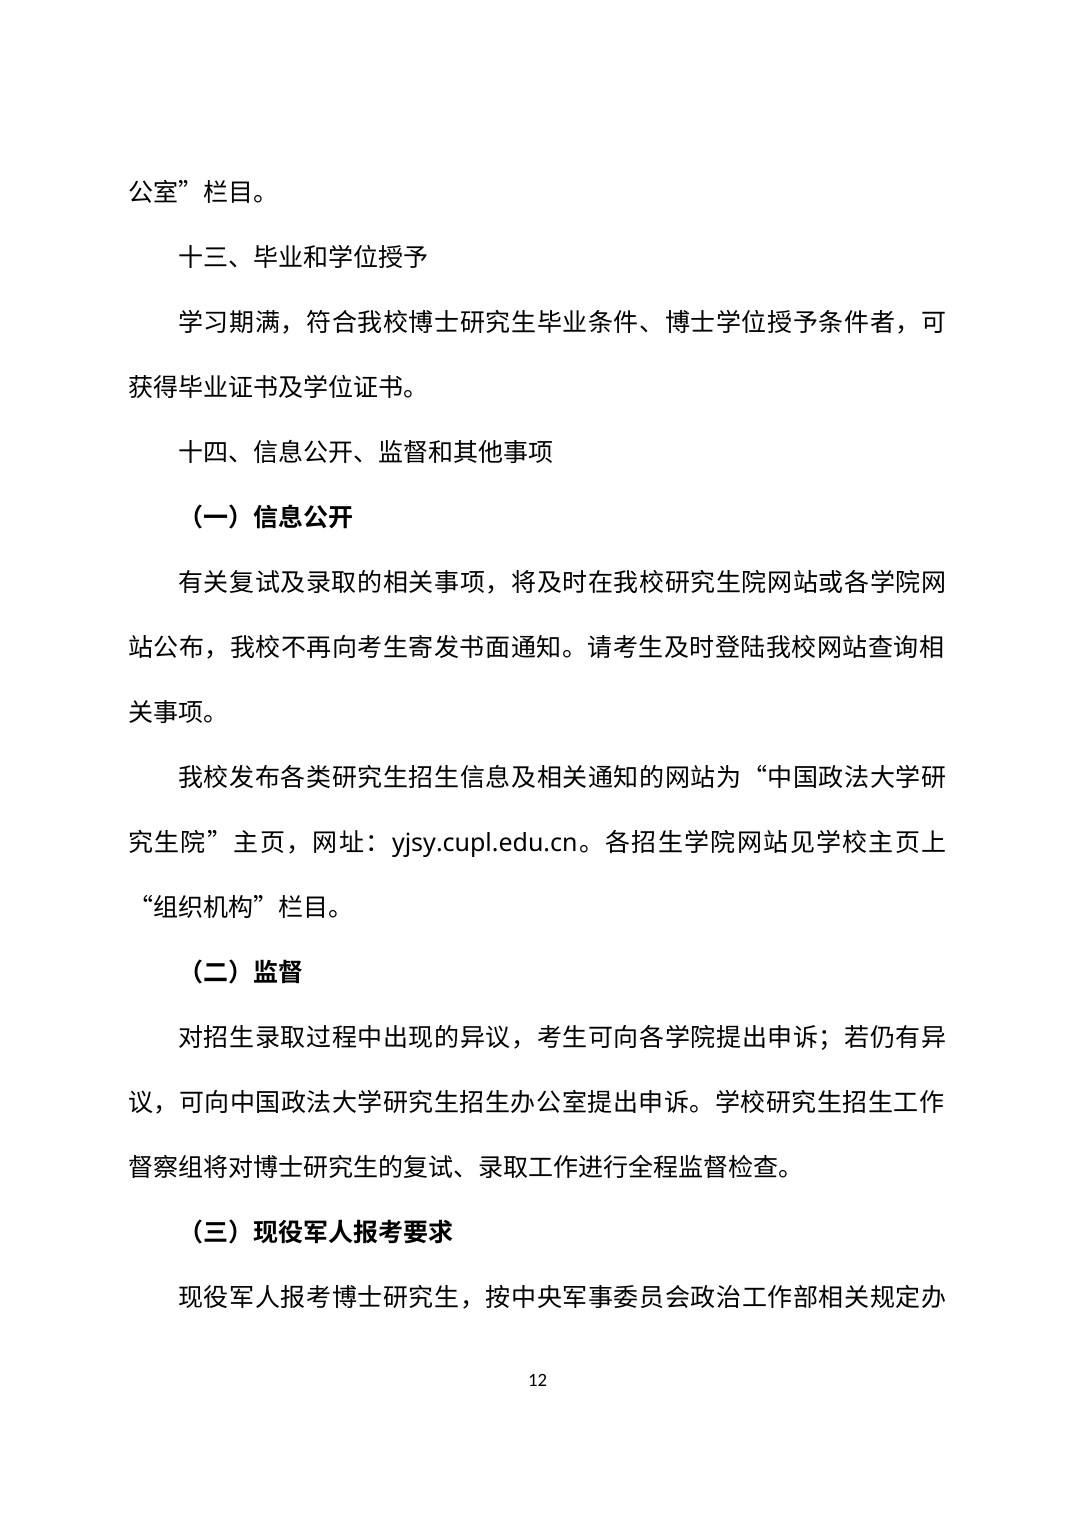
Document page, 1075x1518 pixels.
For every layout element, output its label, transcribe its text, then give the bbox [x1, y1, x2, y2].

text 对招生录取过程中出现的异议，考生可向各学院提出申诉；若仍有异议，可向中国政法大学研究生招生办公室提出申诉。学校研究生招生工作督察组将对博士研究生的复试、录取工作进行全程监督检查。 [128, 1003, 947, 1198]
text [128, 1263, 947, 1328]
text 有关复试及录取的相关事项，将及时在我校研究生院网站或各学院网站公布，我校不再向考生寄发书面通知。请考生及时登陆我校网站查询相关事项。 [128, 548, 947, 743]
text （二）监督 [128, 938, 947, 1003]
text 学习期满，符合我校博士研究生毕业条件、博士学位授予条件者，可获得毕业证书及学位证书。 [128, 288, 947, 418]
text 我校发布各类研究生招生信息及相关通知的网站为“中国政法大学研究生院”主页，网址：yjsy.cupl.edu.cn。各招生学院网站见学校主页上“组织机构”栏目。 [128, 743, 947, 938]
text （一）信息公开 [128, 483, 947, 548]
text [128, 158, 947, 223]
text 十三、毕业和学位授予 [128, 223, 947, 288]
text 十四、信息公开、监督和其他事项 [128, 418, 947, 483]
text （三）现役军人报考要求 [128, 1198, 947, 1263]
